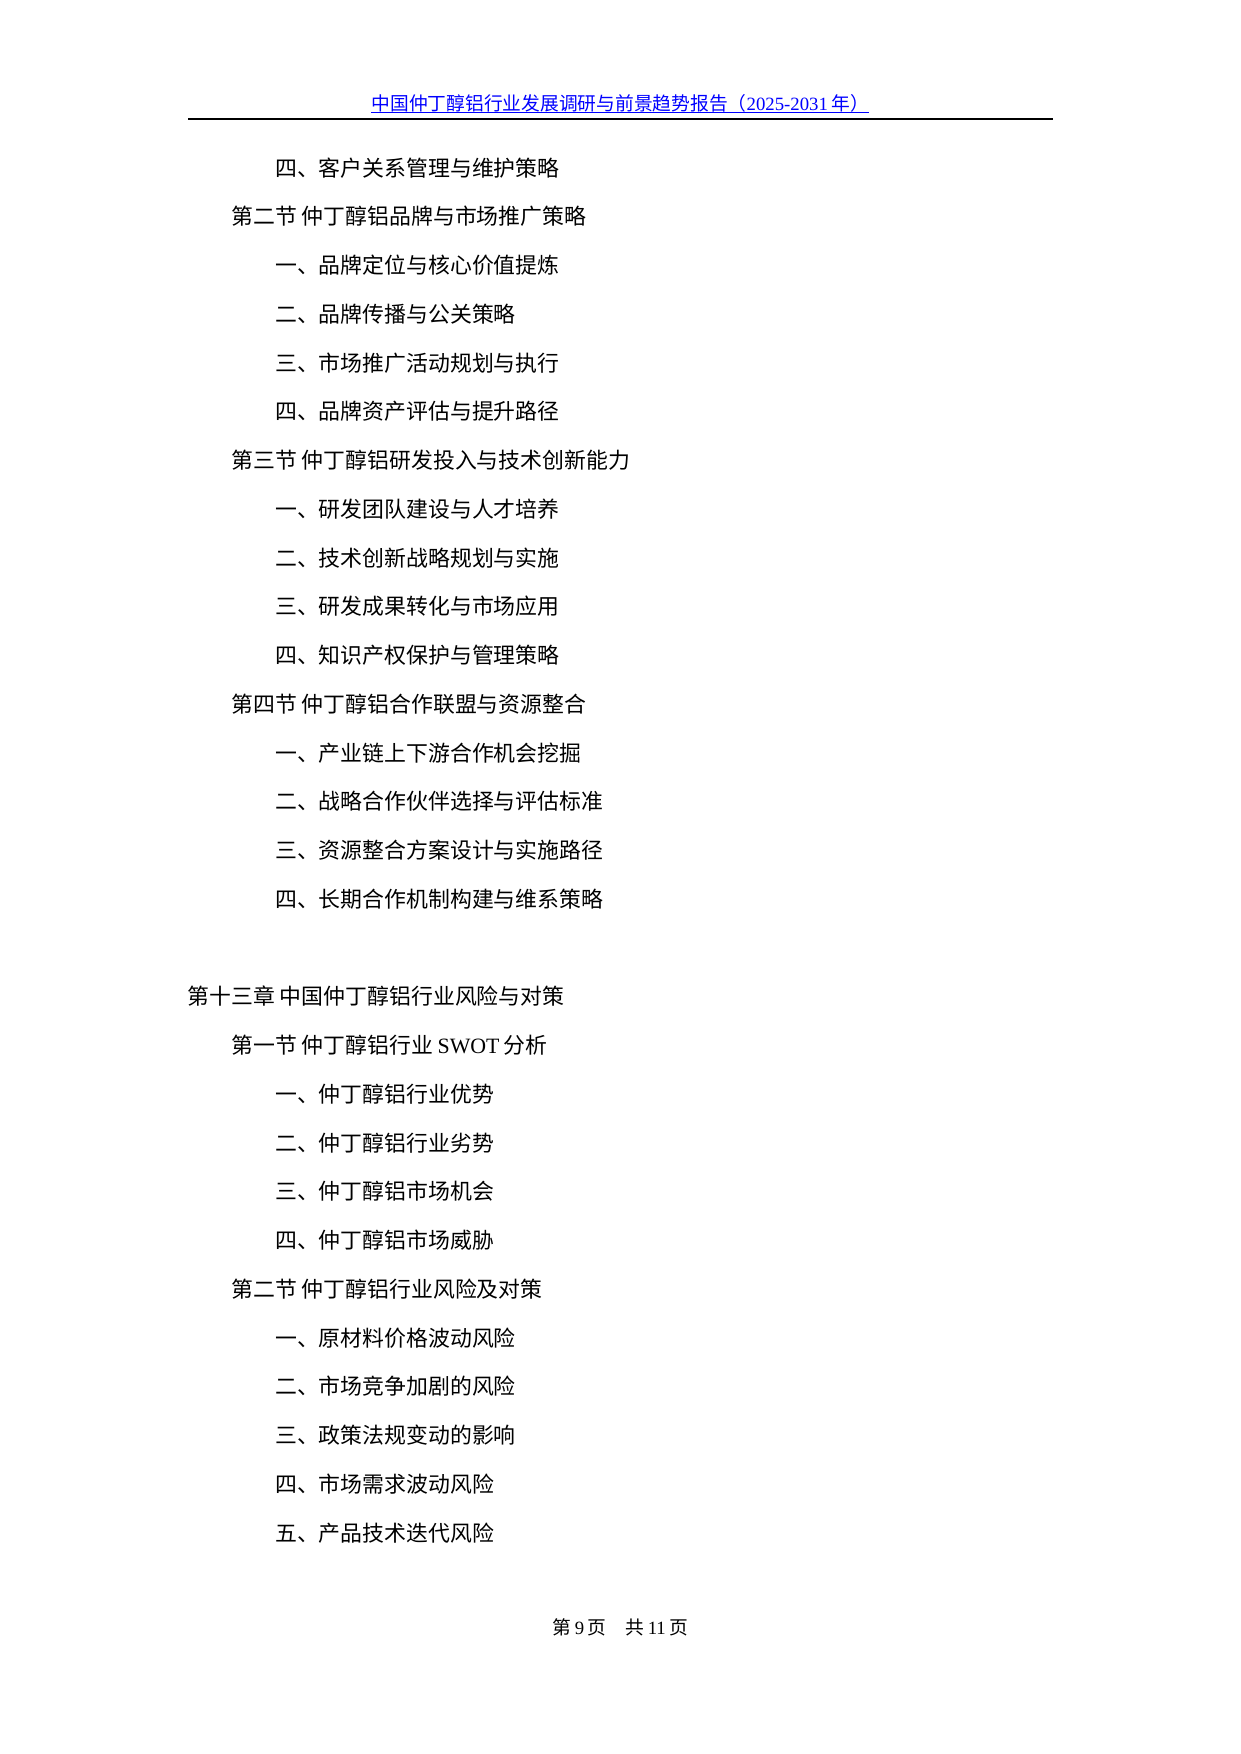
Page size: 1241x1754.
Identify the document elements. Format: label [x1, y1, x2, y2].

text [187, 150, 1053, 1548]
